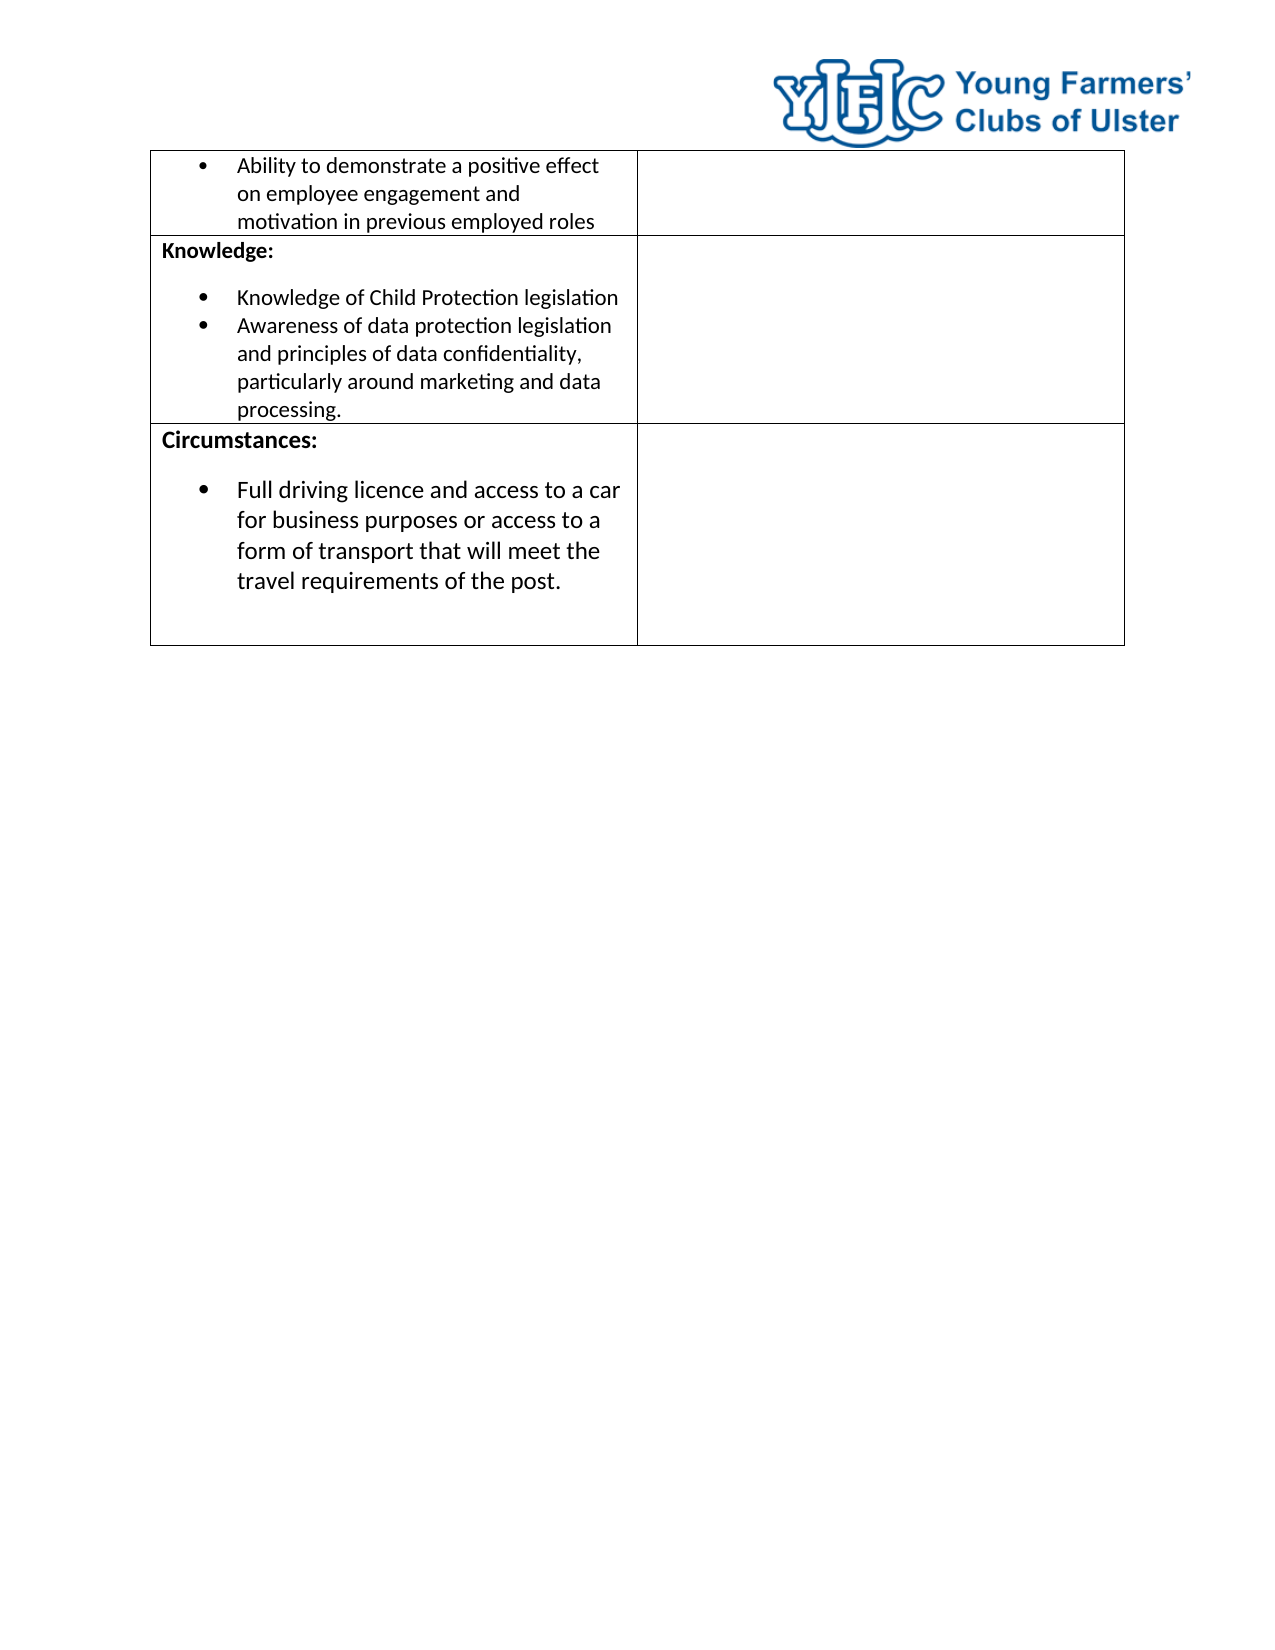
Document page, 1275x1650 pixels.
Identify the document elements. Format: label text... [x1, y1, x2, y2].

table_cell [638, 236, 1124, 423]
table_cell Knowledge: Knowledge of Child Protection legislation Awareness of data protection legislation and principles of data confidentiality, particularly around marketing and data processing. [151, 236, 637, 423]
picture [773, 59, 1191, 148]
table_cell Circumstances: Full driving licence and access to a car for business purposes or access to a form of transport that will meet the travel requirements of the post. [151, 424, 637, 645]
table_cell [638, 424, 1124, 645]
table_cell [638, 151, 1124, 235]
